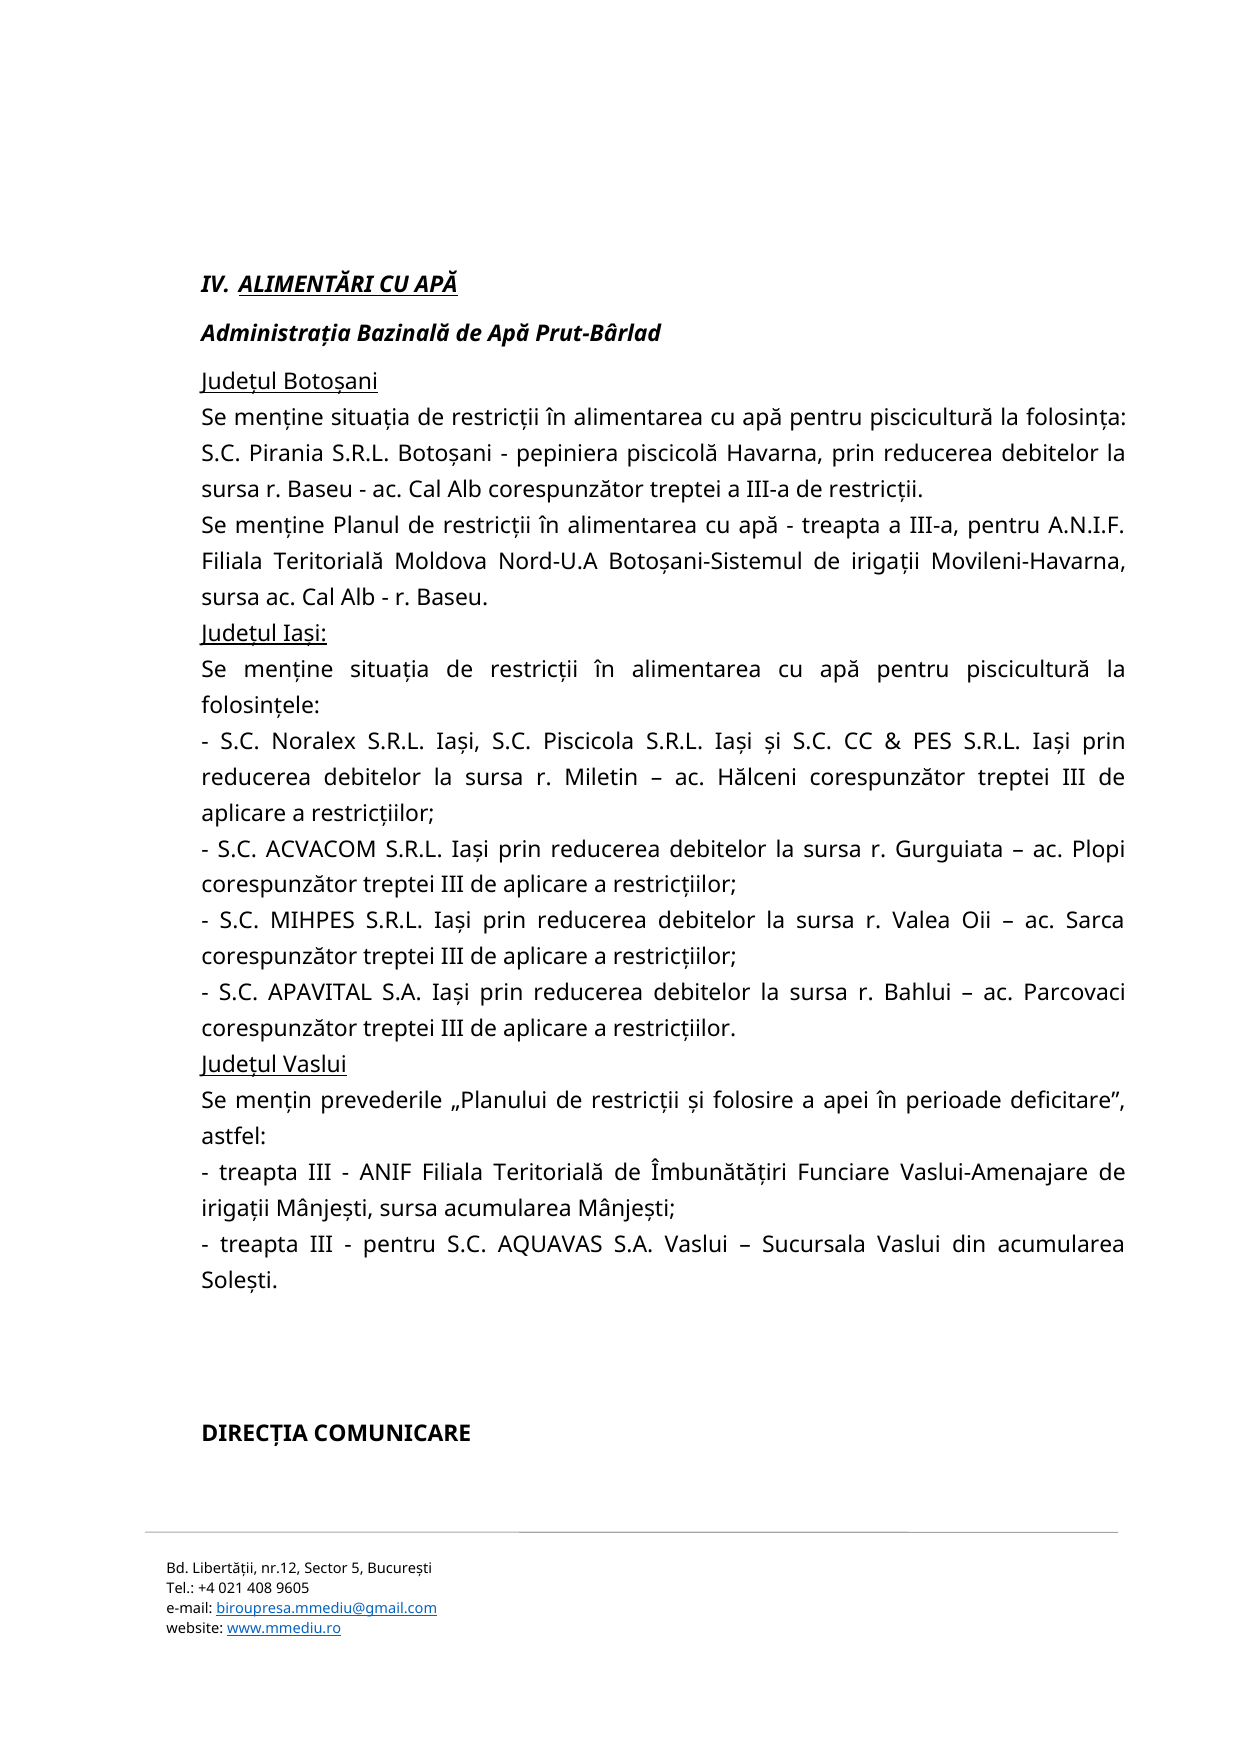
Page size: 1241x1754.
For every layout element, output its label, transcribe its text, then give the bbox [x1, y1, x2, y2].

text Se menţin prevederile „Planului de restricţii şi folosire a apei în perioade deficitare”, astfel: [201, 1084, 1126, 1151]
text Judeţul Botoşani [201, 365, 1126, 397]
text Se menţine Planul de restricţii în alimentarea cu apă - treapta a III-a, pentru A.N.I.F. Filiala Teritorială Moldova Nord-U.A Botoşani-Sistemul de irigaţii Movileni-Havarna, sursa ac. Cal Alb - r. Baseu. [201, 509, 1126, 612]
text Se menţine situaţia de restricţii în alimentarea cu apă pentru piscicultură la folosinţele: [201, 653, 1126, 720]
text DIRECȚIA COMUNICARE [126, 1416, 1128, 1448]
text - S.C. MIHPES S.R.L. Iaşi prin reducerea debitelor la sursa r. Valea Oii – ac. Sarca corespunzător treptei III de aplicare a restricţiilor; [201, 904, 1126, 972]
text - S.C. APAVITAL S.A. Iași prin reducerea debitelor la sursa r. Bahlui – ac. Parcovaci corespunzător treptei III de aplicare a restricțiilor. [201, 976, 1126, 1043]
text Judeţul Vaslui [201, 1048, 1126, 1079]
text - treapta III - pentru S.C. AQUAVAS S.A. Vaslui – Sucursala Vaslui din acumularea Soleşti. [201, 1228, 1126, 1295]
list ALIMENTĂRI CU APĂ [201, 268, 1126, 300]
text - treapta III - ANIF Filiala Teritorială de Îmbunătăţiri Funciare Vaslui-Amenajare de irigaţii Mânjeşti, sursa acumularea Mânjeşti; [201, 1156, 1126, 1223]
text Judeţul Iaşi: [201, 617, 1126, 648]
text Se menţine situaţia de restricţii în alimentarea cu apă pentru piscicultură la folosinţa: S.C. Pirania S.R.L. Botoşani - pepiniera piscicolă Havarna, prin reducerea debitelor la sursa r. Baseu - ac. Cal Alb corespunzător treptei a III-a de restricţii. [201, 401, 1126, 504]
text - S.C. Noralex S.R.L. Iași, S.C. Piscicola S.R.L. Iași și S.C. CC & PES S.R.L. Iași prin reducerea debitelor la sursa r. Miletin – ac. Hălceni corespunzător treptei III de aplicare a restricțiilor; [201, 725, 1126, 828]
text Administraţia Bazinală de Apă Prut-Bârlad [201, 317, 1126, 348]
text - S.C. ACVACOM S.R.L. Iaşi prin reducerea debitelor la sursa r. Gurguiata – ac. Plopi corespunzător treptei III de aplicare a restricţiilor; [201, 832, 1126, 900]
